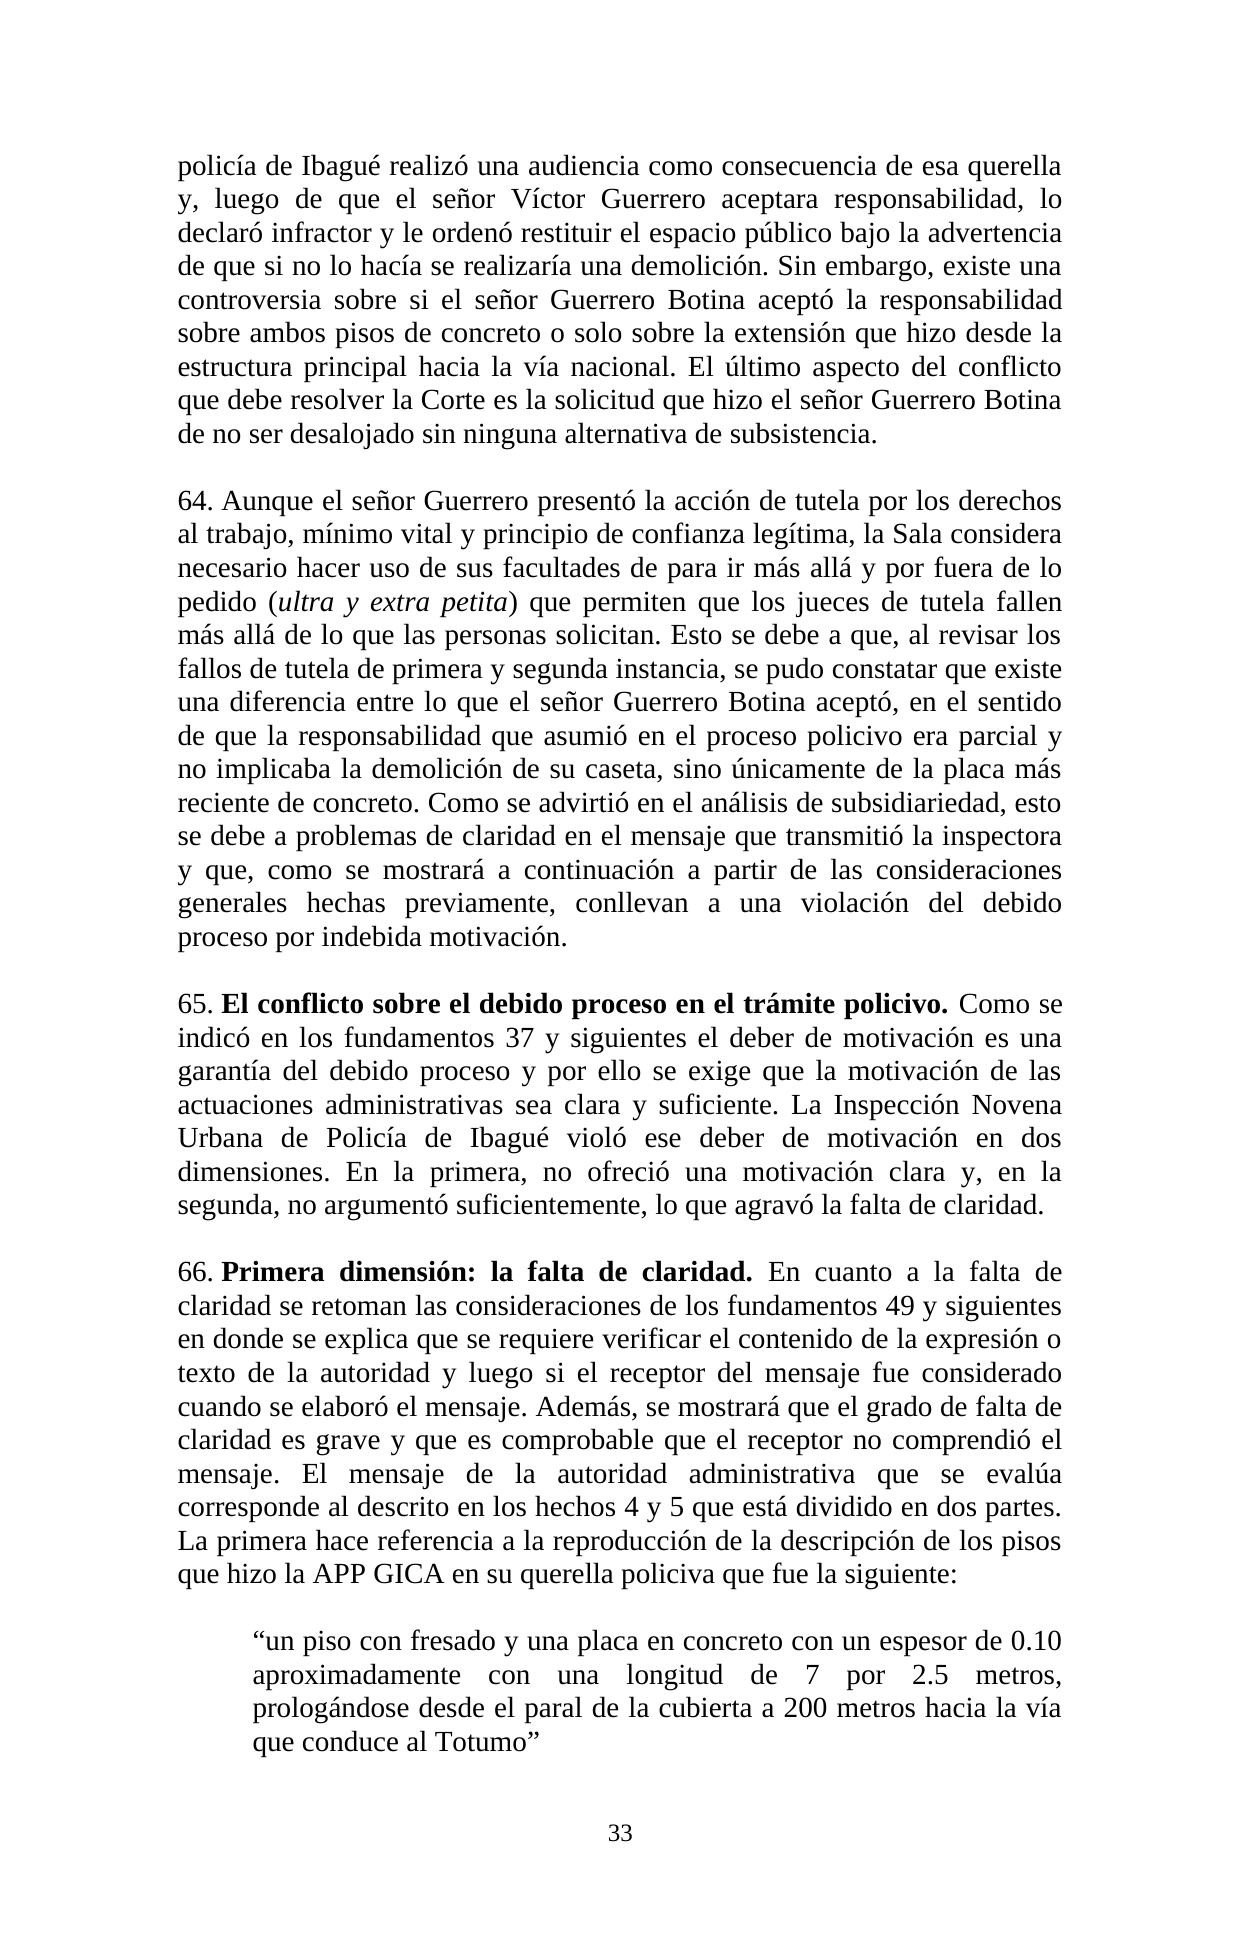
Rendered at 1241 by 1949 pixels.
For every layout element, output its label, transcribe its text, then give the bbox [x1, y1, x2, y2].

list Primera dimensión: la falta de claridad. En cuanto a la falta de claridad se retoman las consideraciones de los fundamentos 49 y siguientes en donde se explica que se requiere verificar el contenido de la expresión o texto de la autoridad y luego si el receptor del mensaje fue considerado cuando se elaboró el mensaje. Además, se mostrará que el grado de falta de claridad es grave y que es comprobable que el receptor no comprendió el mensaje. El mensaje de la autoridad administrativa que se evalúa corresponde al descrito en los hechos 4 y 5 que está dividido en dos partes. La primera hace referencia a la reproducción de la descripción de los pisos que hizo la APP GICA en su querella policiva que fue la siguiente: [177, 1254, 1063, 1590]
list Aunque el señor Guerrero presentó la acción de tutela por los derechos al trabajo, mínimo vital y principio de confianza legítima, la Sala considera necesario hacer uso de sus facultades de para ir más allá y por fuera de lo pedido (ultra y extra petita) que permiten que los jueces de tutela fallen más allá de lo que las personas solicitan. Esto se debe a que, al revisar los fallos de tutela de primera y segunda instancia, se pudo constatar que existe una diferencia entre lo que el señor Guerrero Botina aceptó, en el sentido de que la responsabilidad que asumió en el proceso policivo era parcial y no implicaba la demolición de su caseta, sino únicamente de la placa más reciente de concreto. Como se advirtió en el análisis de subsidiariedad, esto se debe a problemas de claridad en el mensaje que transmitió la inspectora y que, como se mostrará a continuación a partir de las consideraciones generales hechas previamente, conllevan a una violación del debido proceso por indebida motivación. [177, 483, 1063, 953]
list “un piso con fresado y una placa en concreto con un espesor de 0.10 aproximadamente con una longitud de 7 por 2.5 metros, prologándose desde el paral de la cubierta a 200 metros hacia la vía que conduce al Totumo” [252, 1623, 1063, 1758]
list El conflicto sobre el debido proceso en el trámite policivo. Como se indicó en los fundamentos 37 y siguientes el deber de motivación es una garantía del debido proceso y por ello se exige que la motivación de las actuaciones administrativas sea clara y suficiente. La Inspección Novena Urbana de Policía de Ibagué violó ese deber de motivación en dos dimensiones. En la primera, no ofreció una motivación clara y, en la segunda, no argumentó suficientemente, lo que agravó la falta de claridad. [177, 986, 1063, 1221]
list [177, 148, 1063, 449]
